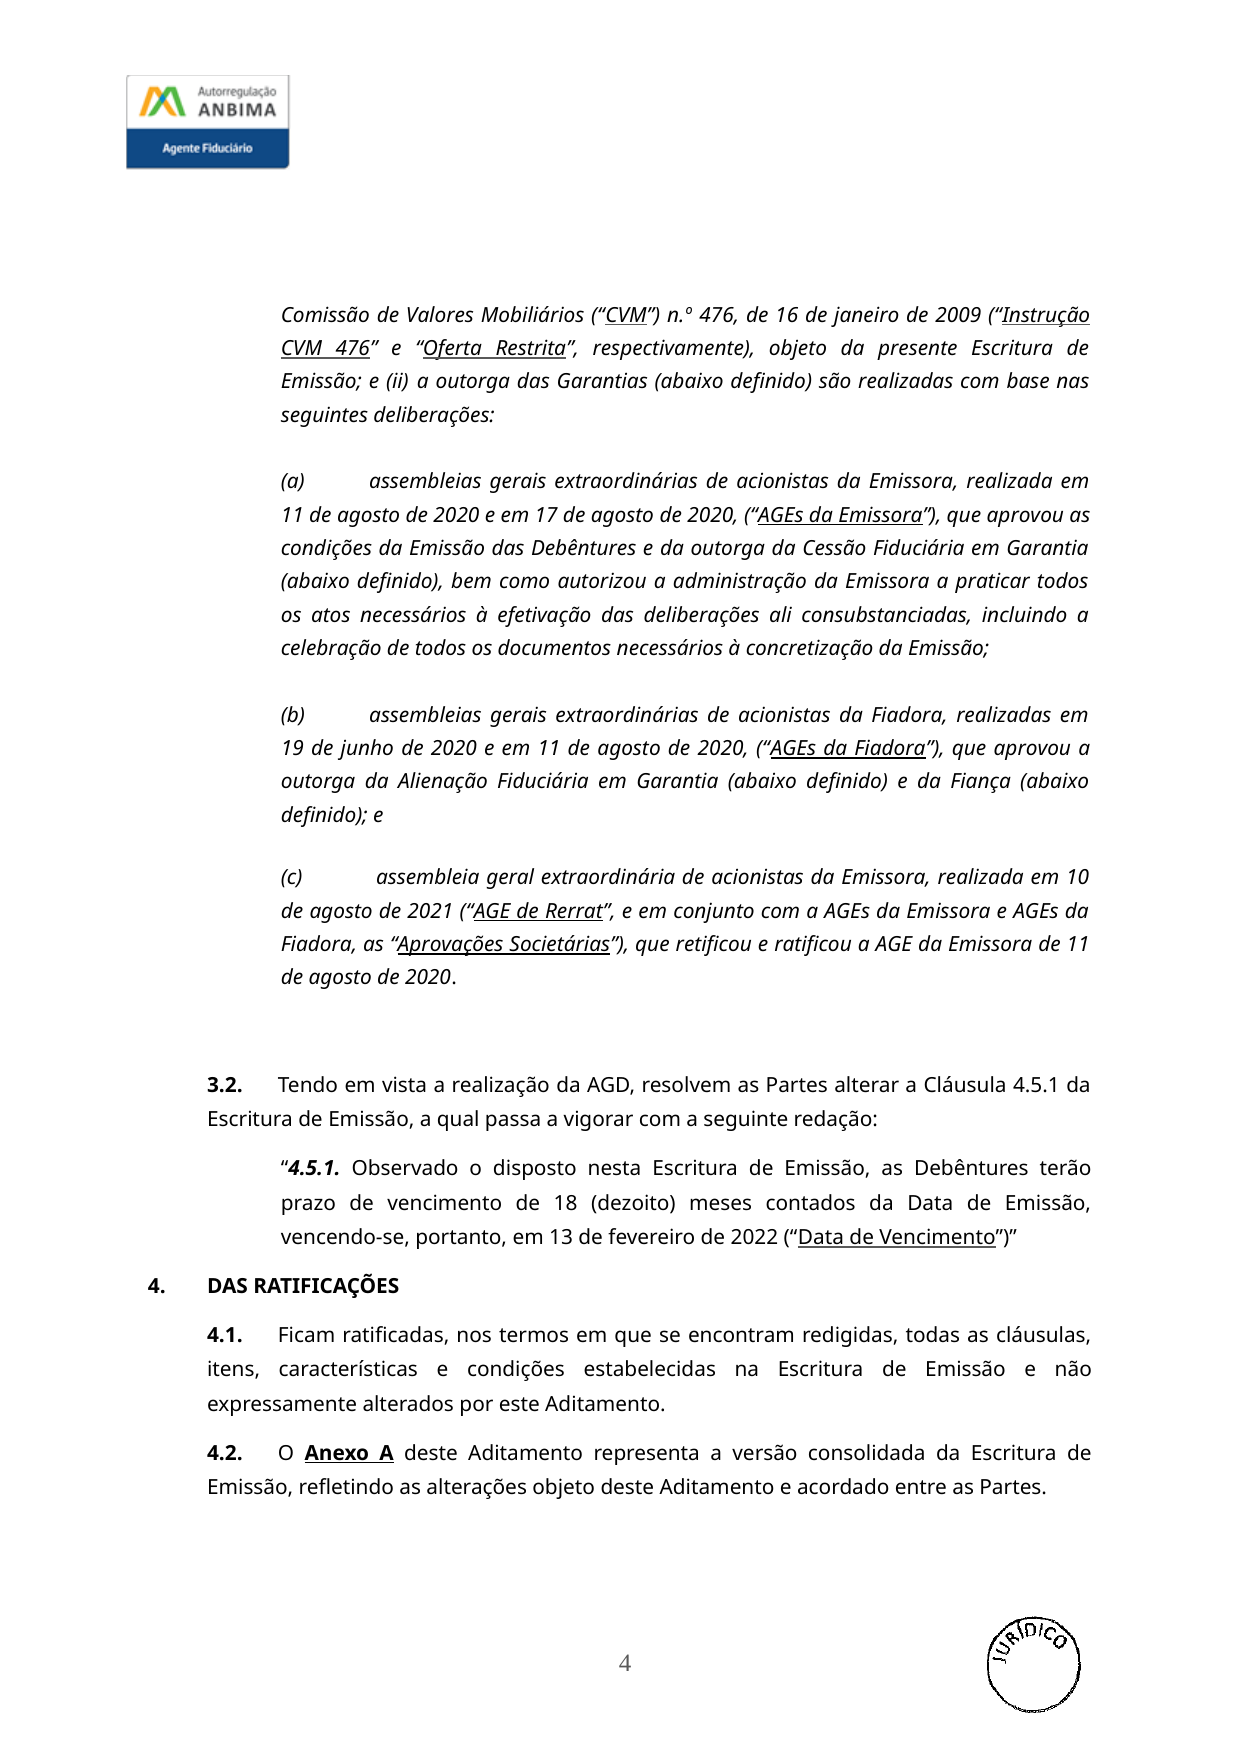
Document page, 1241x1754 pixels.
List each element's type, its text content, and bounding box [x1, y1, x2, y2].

text O Anexo A deste Aditamento representa a versão consolidada da Escritura de Emissão, refletindo as alterações objeto deste Aditamento e acordado entre as Partes. [207, 1438, 1092, 1501]
list assembleias gerais extraordinárias de acionistas da Emissora, realizada em 11 de agosto de 2020 e em 17 de agosto de 2020, (“AGEs da Emissora”), que aprovou as condições da Emissão das Debêntures e da outorga da Cessão Fiduciária em Garantia (abaixo definido), bem como autorizou a administração da Emissora a praticar todos os atos necessários à efetivação das deliberações ali consubstanciadas, incluindo a celebração de todos os documentos necessários à concretização da Emissão; [281, 462, 1092, 662]
text Tendo em vista a realização da AGD, resolvem as Partes alterar a Cláusula 4.5.1 da Escritura de Emissão, a qual passa a vigorar com a seguinte redação: [207, 1070, 1092, 1133]
picture [971, 1601, 1093, 1722]
picture [126, 75, 291, 171]
list assembleia geral extraordinária de acionistas da Emissora, realizada em 10 de agosto de 2021 (“AGE de Rerrat”, e em conjunto com a AGEs da Emissora e AGEs da Fiadora, as “Aprovações Societárias”), que retificou e ratificou a AGE da Emissora de 11 de agosto de 2020. [281, 858, 1092, 991]
text Ficam ratificadas, nos termos em que se encontram redigidas, todas as cláusulas, itens, características e condições estabelecidas na Escritura de Emissão e não expressamente alterados por este Aditamento. [207, 1320, 1092, 1417]
text DAS RATIFICAÇÕES [148, 1271, 1092, 1300]
list assembleias gerais extraordinárias de acionistas da Fiadora, realizadas em 19 de junho de 2020 e em 11 de agosto de 2020, (“AGEs da Fiadora”), que aprovou a outorga da Alienação Fiduciária em Garantia (abaixo definido) e da Fiança (abaixo definido); e [281, 695, 1092, 829]
list “4.5.1. Observado o disposto nesta Escritura de Emissão, as Debêntures terão prazo de vencimento de 18 (dezoito) meses contados da Data de Emissão, vencendo-se, portanto, em 13 de fevereiro de 2022 (“Data de Vencimento”)” [281, 1153, 1092, 1251]
